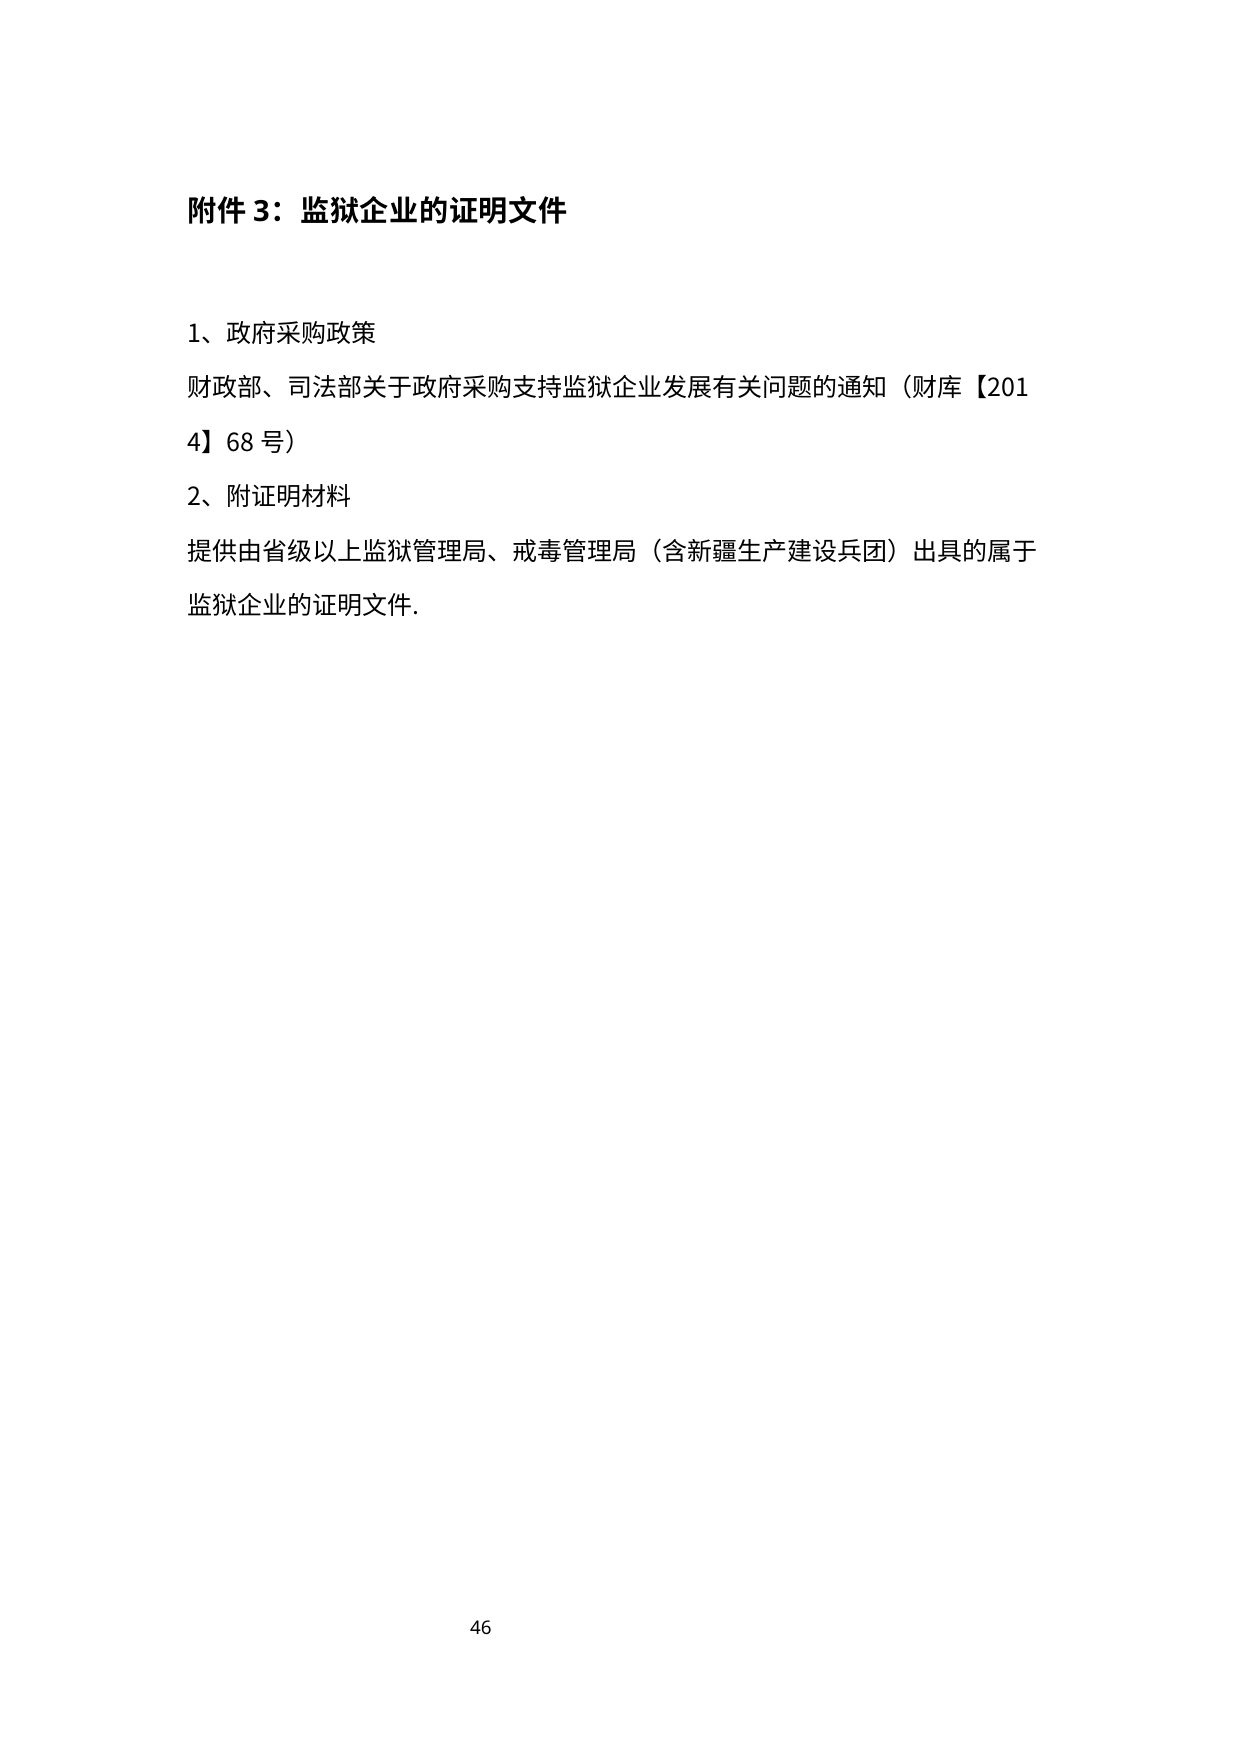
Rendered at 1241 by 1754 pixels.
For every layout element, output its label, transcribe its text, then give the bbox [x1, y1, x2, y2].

text 提供由省级以上监狱管理局、戒毒管理局（含新疆生产建设兵团）出具的属于监狱企业的证明文件. [187, 531, 1053, 622]
text 2、附证明材料 [187, 477, 1053, 513]
text 1、政府采购政策 [187, 313, 1053, 350]
text 财政部、司法部关于政府采购支持监狱企业发展有关问题的通知（财库【2014】68 号） [187, 368, 1053, 458]
subtitle 附件3：监狱企业的证明文件 [187, 187, 1053, 230]
